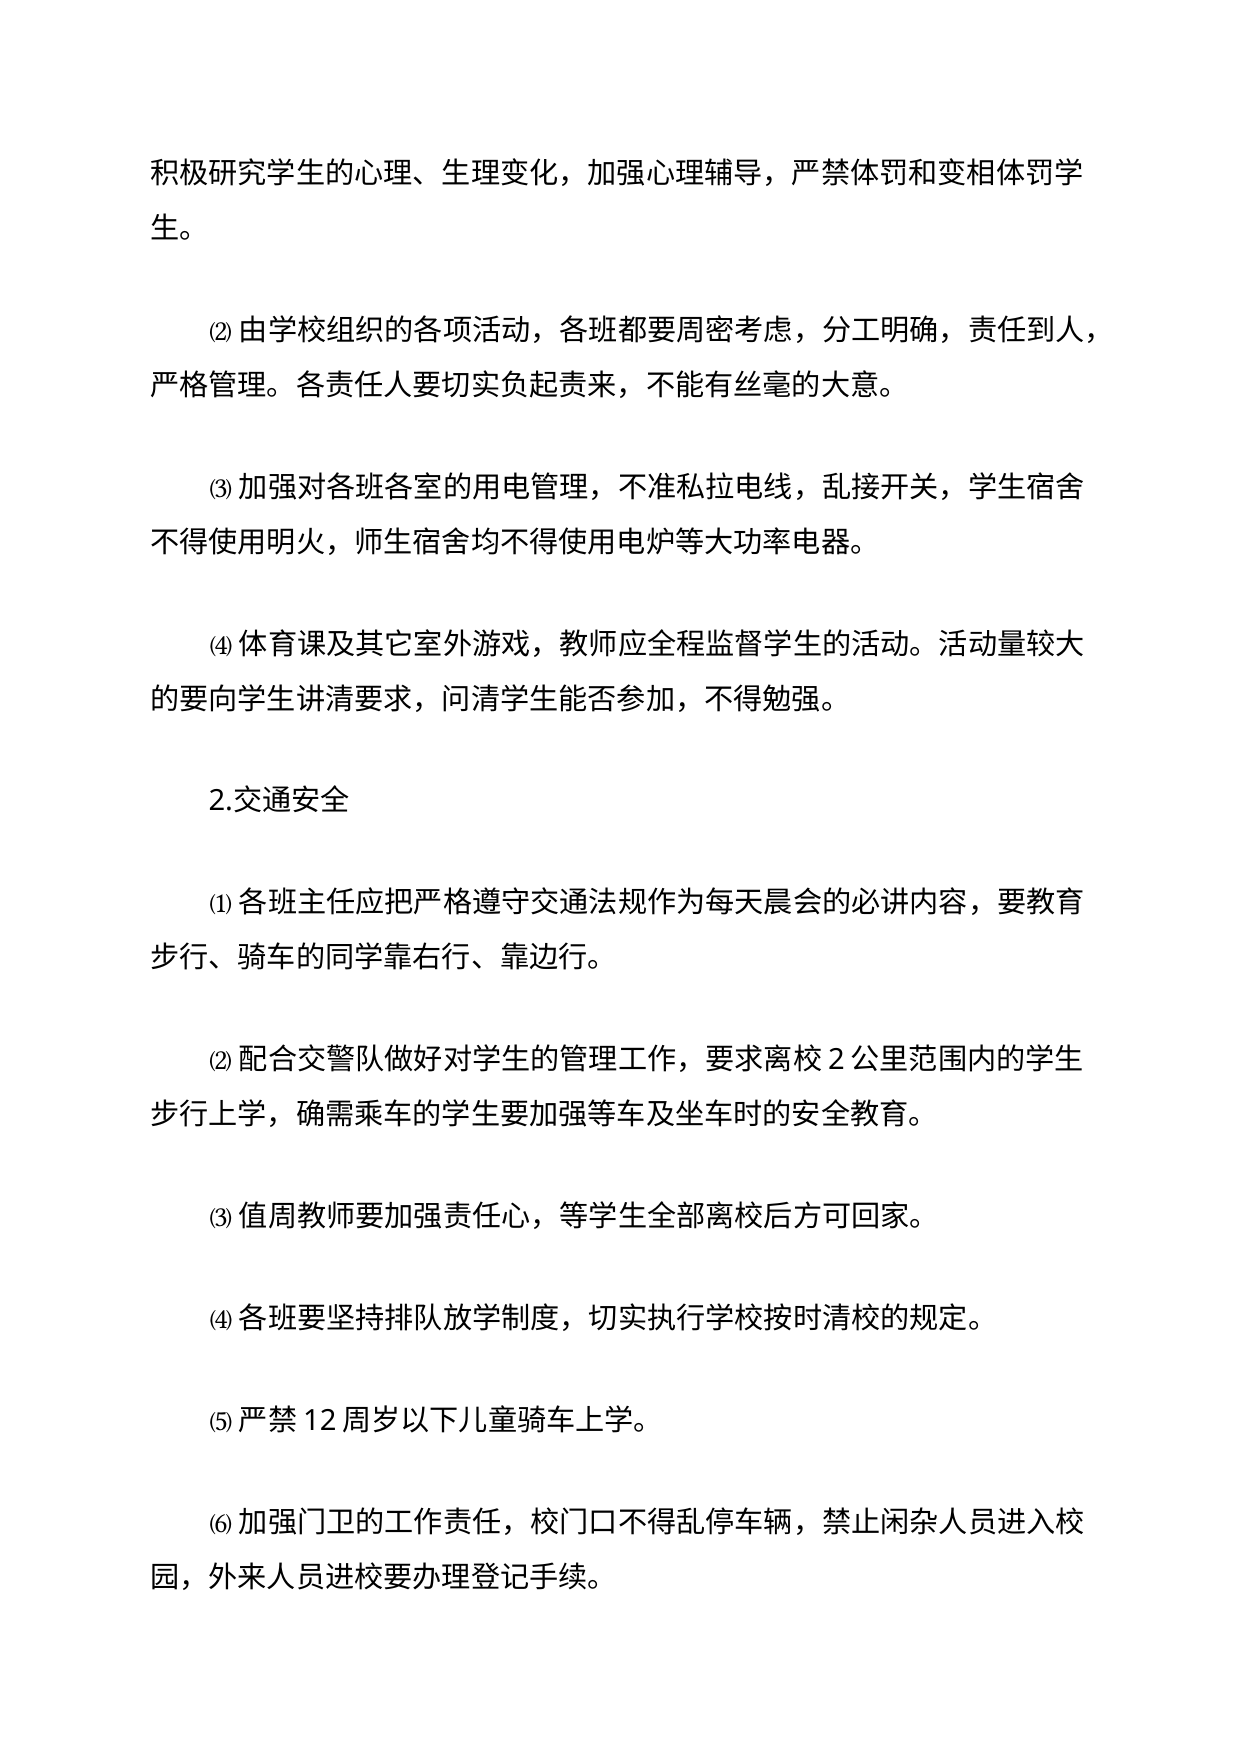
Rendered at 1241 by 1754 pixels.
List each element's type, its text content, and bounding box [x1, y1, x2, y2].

text ⑷各班要坚持排队放学制度，切实执行学校按时清校的规定。 [150, 1294, 1090, 1337]
text ⑸严禁12周岁以下儿童骑车上学。 [150, 1396, 1090, 1439]
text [150, 150, 1090, 247]
text ⑵由学校组织的各项活动，各班都要周密考虑，分工明确，责任到人，严格管理。各责任人要切实负起责来，不能有丝毫的大意。 [150, 307, 1090, 404]
text ⑶加强对各班各室的用电管理，不准私拉电线，乱接开关，学生宿舍不得使用明火，师生宿舍均不得使用电炉等大功率电器。 [150, 463, 1090, 561]
text ⑷体育课及其它室外游戏，教师应全程监督学生的活动。活动量较大的要向学生讲清要求，问清学生能否参加，不得勉强。 [150, 620, 1090, 717]
text ⑶值周教师要加强责任心，等学生全部离校后方可回家。 [150, 1192, 1090, 1235]
text 2.交通安全 [150, 777, 1090, 819]
text ⑵配合交警队做好对学生的管理工作，要求离校2公里范围内的学生步行上学，确需乘车的学生要加强等车及坐车时的安全教育。 [150, 1036, 1090, 1133]
text ⑹加强门卫的工作责任，校门口不得乱停车辆，禁止闲杂人员进入校园，外来人员进校要办理登记手续。 [150, 1498, 1090, 1596]
text ⑴各班主任应把严格遵守交通法规作为每天晨会的必讲内容，要教育步行、骑车的同学靠右行、靠边行。 [150, 879, 1090, 976]
